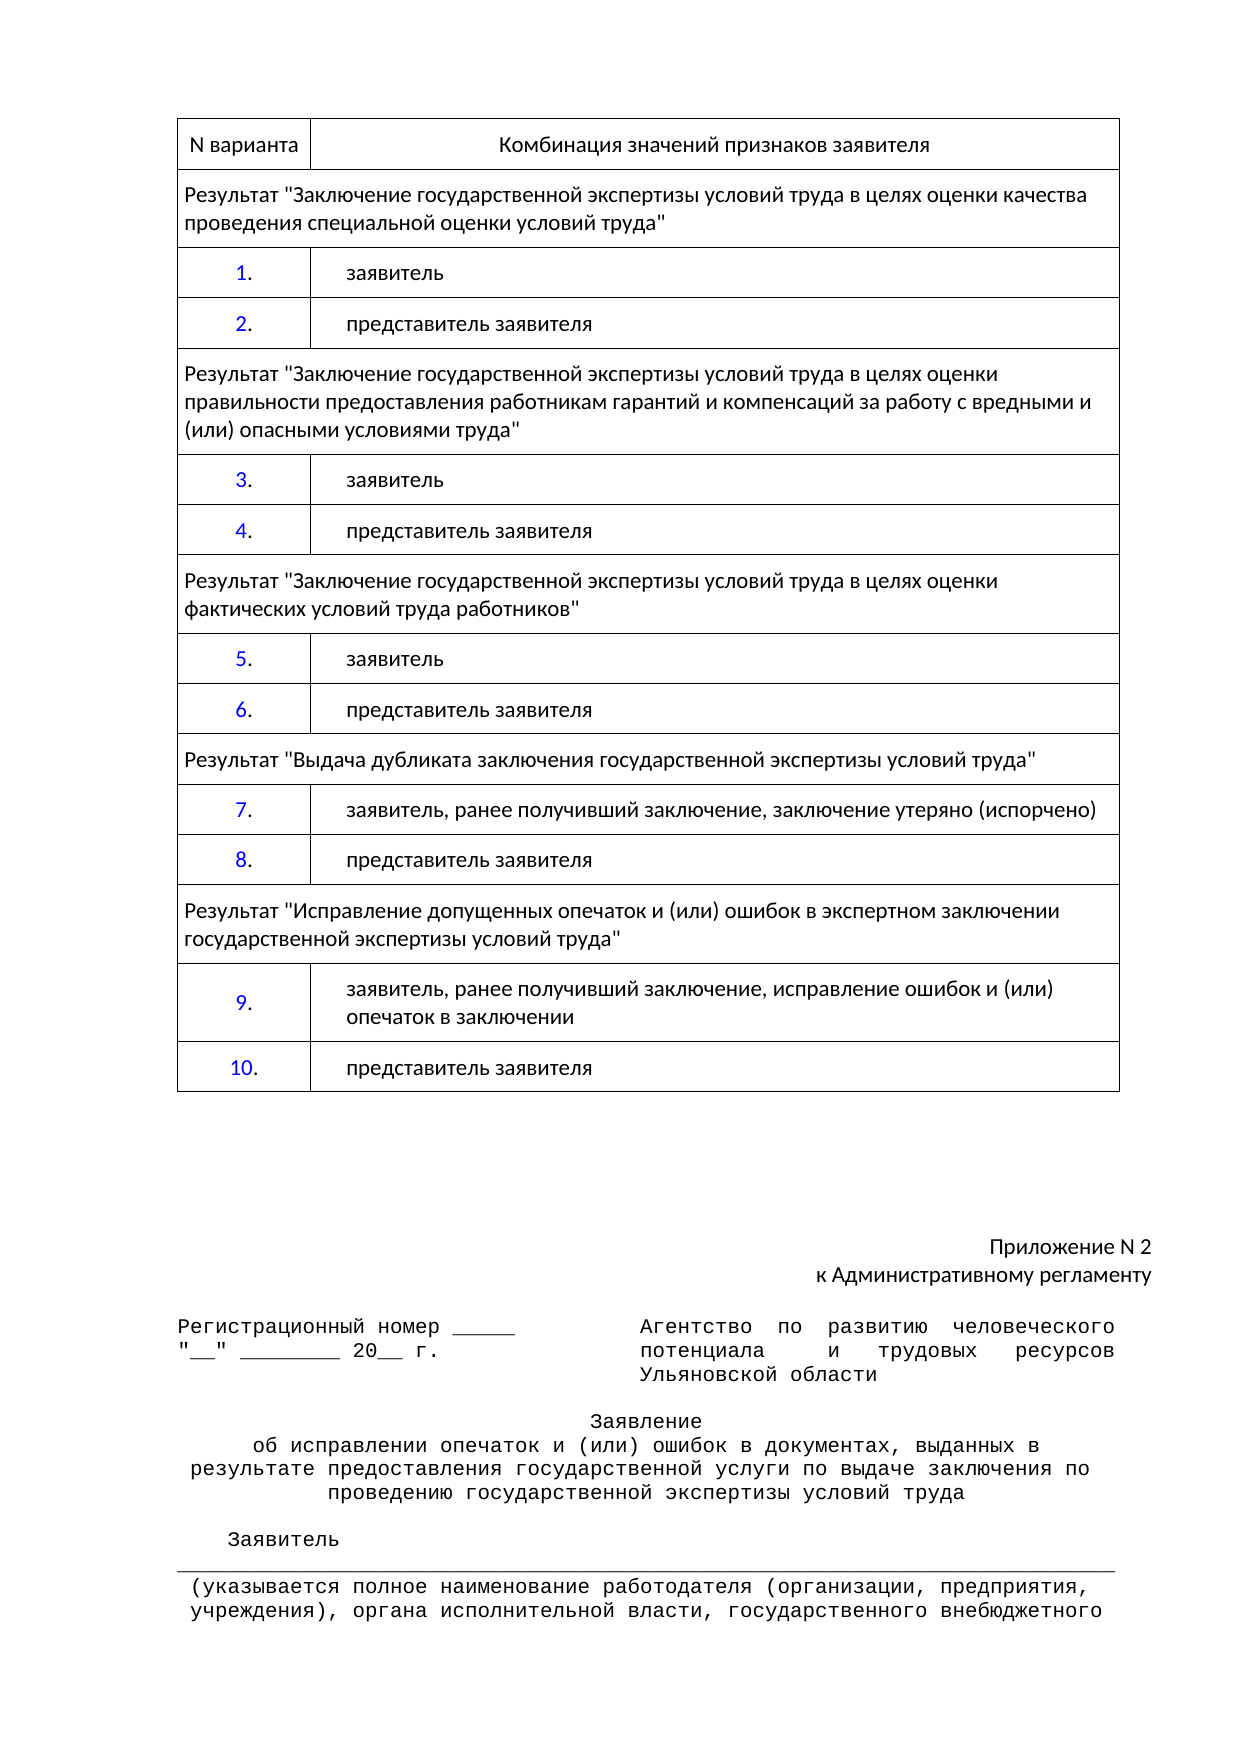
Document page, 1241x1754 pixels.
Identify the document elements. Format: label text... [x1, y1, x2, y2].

table_cell заявитель [311, 634, 1119, 683]
table_cell 4. [178, 505, 310, 554]
text Заявление [177, 1411, 1152, 1435]
table_cell 1. [178, 248, 310, 297]
text "__" ________ 20__ г. потенциала и трудовых ресурсов [177, 1340, 1152, 1364]
table_cell представитель заявителя [311, 835, 1119, 884]
table_cell Результат "Выдача дубликата заключения государственной экспертизы условий труда" [178, 734, 1119, 784]
table_cell представитель заявителя [311, 1042, 1119, 1091]
text Приложение N 2 [177, 1232, 1152, 1260]
text результате предоставления государственной услуги по выдаче заключения по [177, 1458, 1152, 1482]
text (указывается полное наименование работодателя (организации, предприятия, [177, 1577, 1152, 1600]
table_cell представитель заявителя [311, 298, 1119, 347]
table_header Комбинация значений признаков заявителя [311, 119, 1119, 168]
table_cell заявитель, ранее получивший заключение, заключение утеряно (испорчено) [311, 785, 1119, 834]
table_cell Результат "Заключение государственной экспертизы условий труда в целях оценки правильности предоставления работникам гарантий и компенсаций за работу с вредными и (или) опасными условиями труда" [178, 349, 1119, 454]
table_cell 7. [178, 785, 310, 834]
table_cell заявитель [311, 248, 1119, 297]
table_cell 2. [178, 298, 310, 347]
table_cell представитель заявителя [311, 505, 1119, 554]
table_cell заявитель, ранее получивший заключение, исправление ошибок и (или) опечаток в заключении [311, 964, 1119, 1041]
table_header N варианта [178, 119, 310, 168]
text Заявитель [177, 1529, 1152, 1553]
table_cell заявитель [311, 455, 1119, 504]
table_cell представитель заявителя [311, 684, 1119, 733]
text к Административному регламенту [177, 1260, 1152, 1288]
text об исправлении опечаток и (или) ошибок в документах, выданных в [177, 1435, 1152, 1458]
text Ульяновской области [177, 1364, 1152, 1387]
table_cell 10. [178, 1042, 310, 1091]
table_cell 6. [178, 684, 310, 733]
table_cell Результат "Заключение государственной экспертизы условий труда в целях оценки качества проведения специальной оценки условий труда" [178, 170, 1119, 247]
table_cell Результат "Исправление допущенных опечаток и (или) ошибок в экспертном заключении государственной экспертизы условий труда" [178, 885, 1119, 963]
table_cell Результат "Заключение государственной экспертизы условий труда в целях оценки фактических условий труда работников" [178, 555, 1119, 633]
table_cell 8. [178, 835, 310, 884]
text ___________________________________________________________________________ [177, 1553, 1152, 1577]
text Регистрационный номер _____ Агентство по развитию человеческого [177, 1316, 1152, 1340]
table_cell 5. [178, 634, 310, 683]
text проведению государственной экспертизы условий труда [177, 1482, 1152, 1506]
table_cell 3. [178, 455, 310, 504]
text учреждения), органа исполнительной власти, государственного внебюджетного [177, 1600, 1152, 1624]
table_cell 9. [178, 964, 310, 1041]
